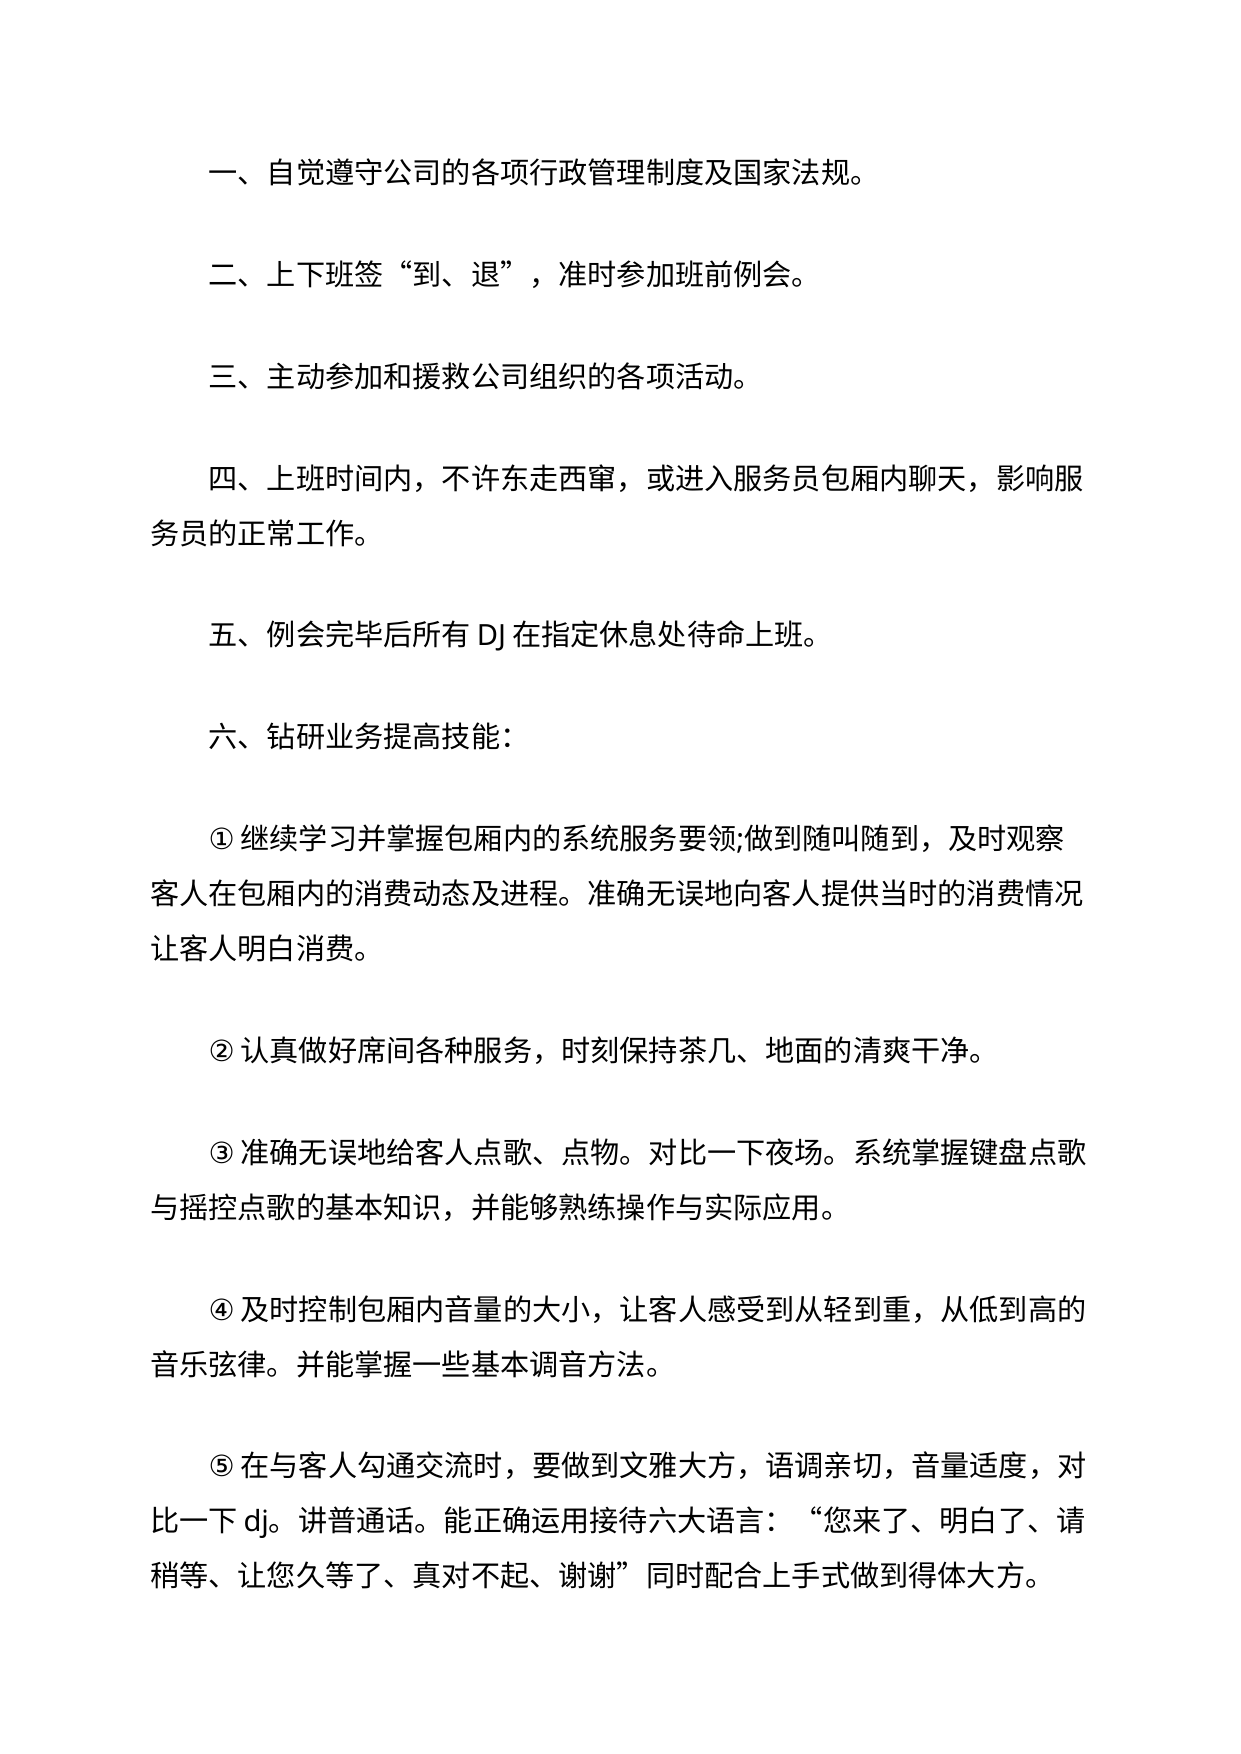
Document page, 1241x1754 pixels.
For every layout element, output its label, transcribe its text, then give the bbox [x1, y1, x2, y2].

text 六、钻研业务提高技能： [150, 714, 1090, 756]
text 三、主动参加和援救公司组织的各项活动。 [150, 353, 1090, 396]
text 二、上下班签“到、退”，准时参加班前例会。 [150, 252, 1090, 294]
text ④及时控制包厢内音量的大小，让客人感受到从轻到重，从低到高的音乐弦律。并能掌握一些基本调音方法。 [150, 1286, 1090, 1383]
text 四、上班时间内，不许东走西窜，或进入服务员包厢内聊天，影响服务员的正常工作。 [150, 455, 1090, 552]
text ②认真做好席间各种服务，时刻保持茶几、地面的清爽干净。 [150, 1027, 1090, 1070]
text ①继续学习并掌握包厢内的系统服务要领;做到随叫随到，及时观察客人在包厢内的消费动态及进程。准确无误地向客人提供当时的消费情况让客人明白消费。 [150, 816, 1090, 968]
text ③准确无误地给客人点歌、点物。对比一下夜场。系统掌握键盘点歌与摇控点歌的基本知识，并能够熟练操作与实际应用。 [150, 1129, 1090, 1227]
text 五、例会完毕后所有DJ在指定休息处待命上班。 [150, 612, 1090, 654]
text 一、自觉遵守公司的各项行政管理制度及国家法规。 [150, 150, 1090, 192]
text ⑤在与客人勾通交流时，要做到文雅大方，语调亲切，音量适度，对比一下dj。讲普通话。能正确运用接待六大语言：“您来了、明白了、请稍等、让您久等了、真对不起、谢谢”同时配合上手式做到得体大方。 [150, 1443, 1090, 1595]
